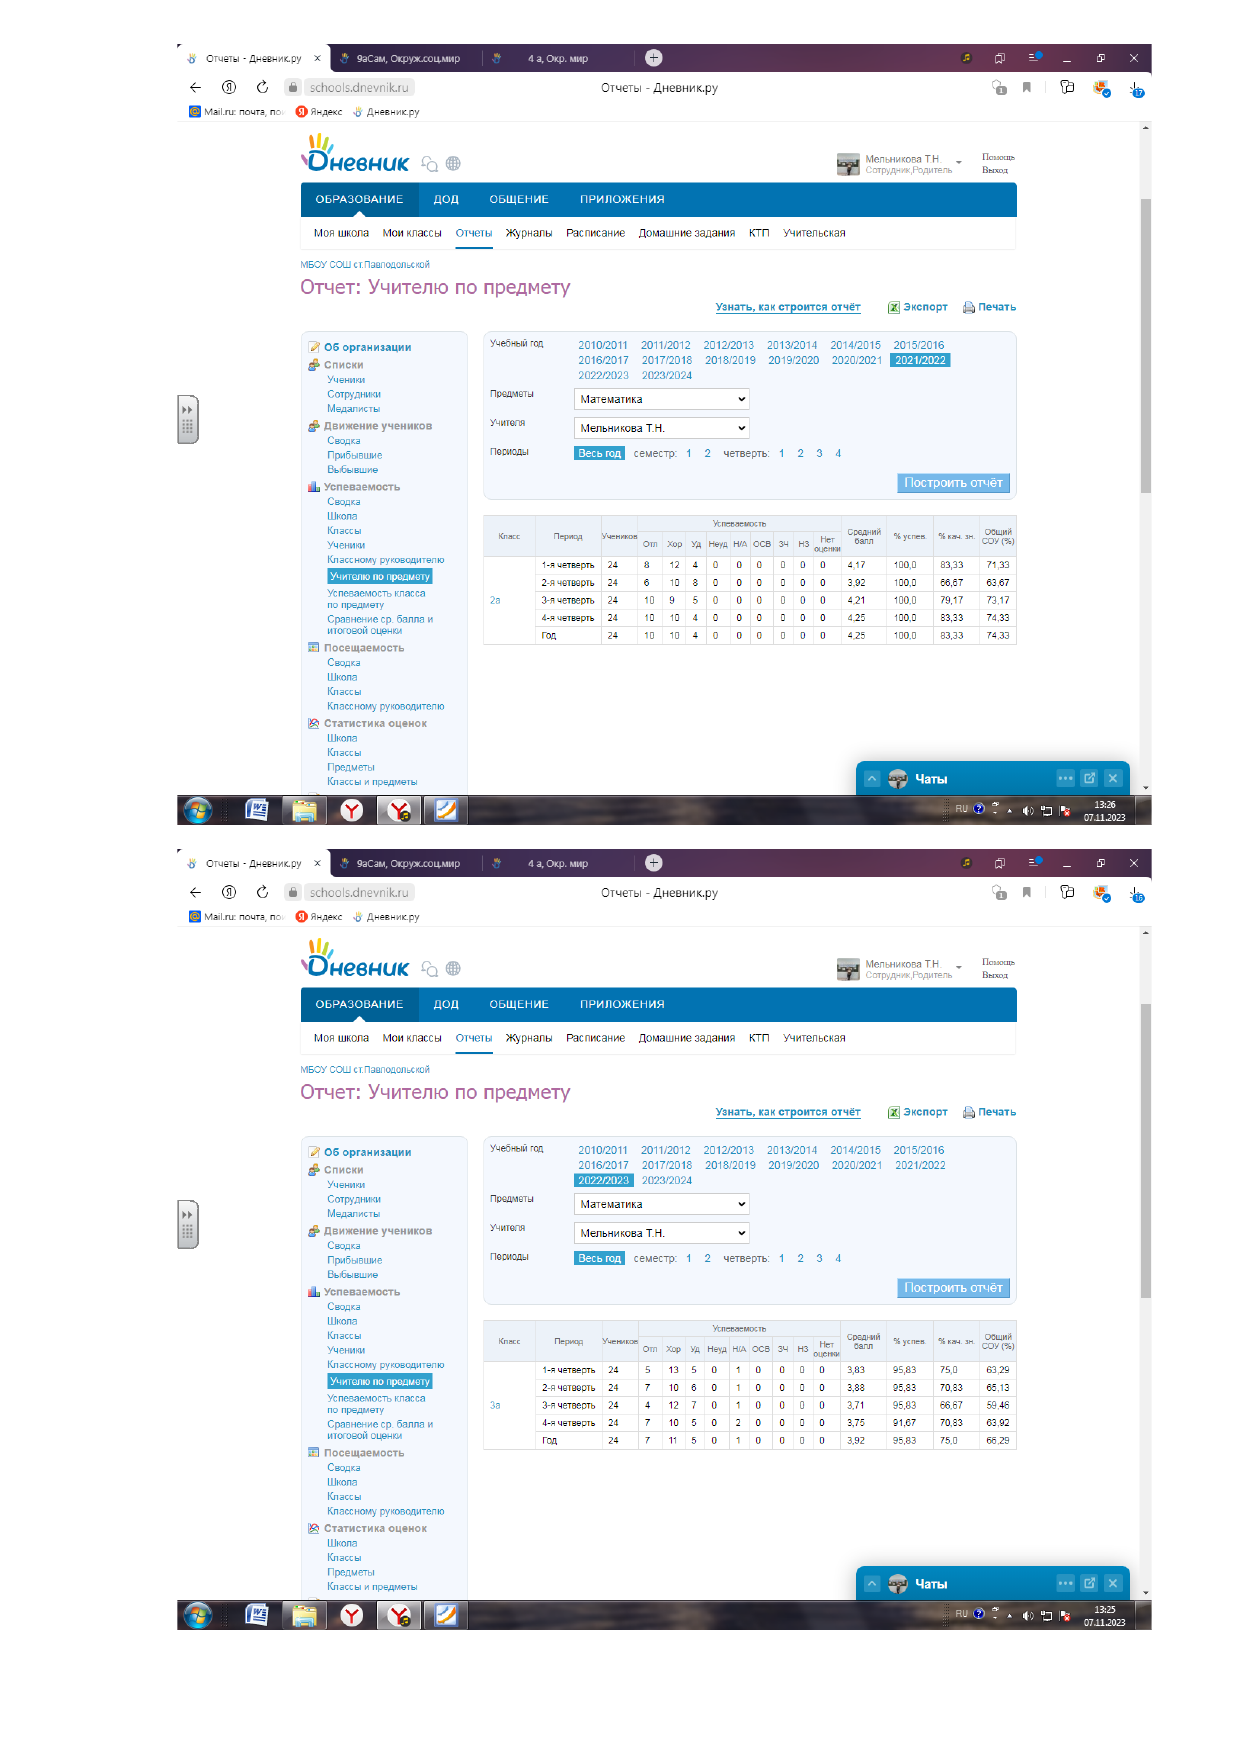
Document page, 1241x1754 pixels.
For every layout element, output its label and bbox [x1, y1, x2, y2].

picture [177, 849, 1152, 1630]
picture [177, 44, 1152, 825]
